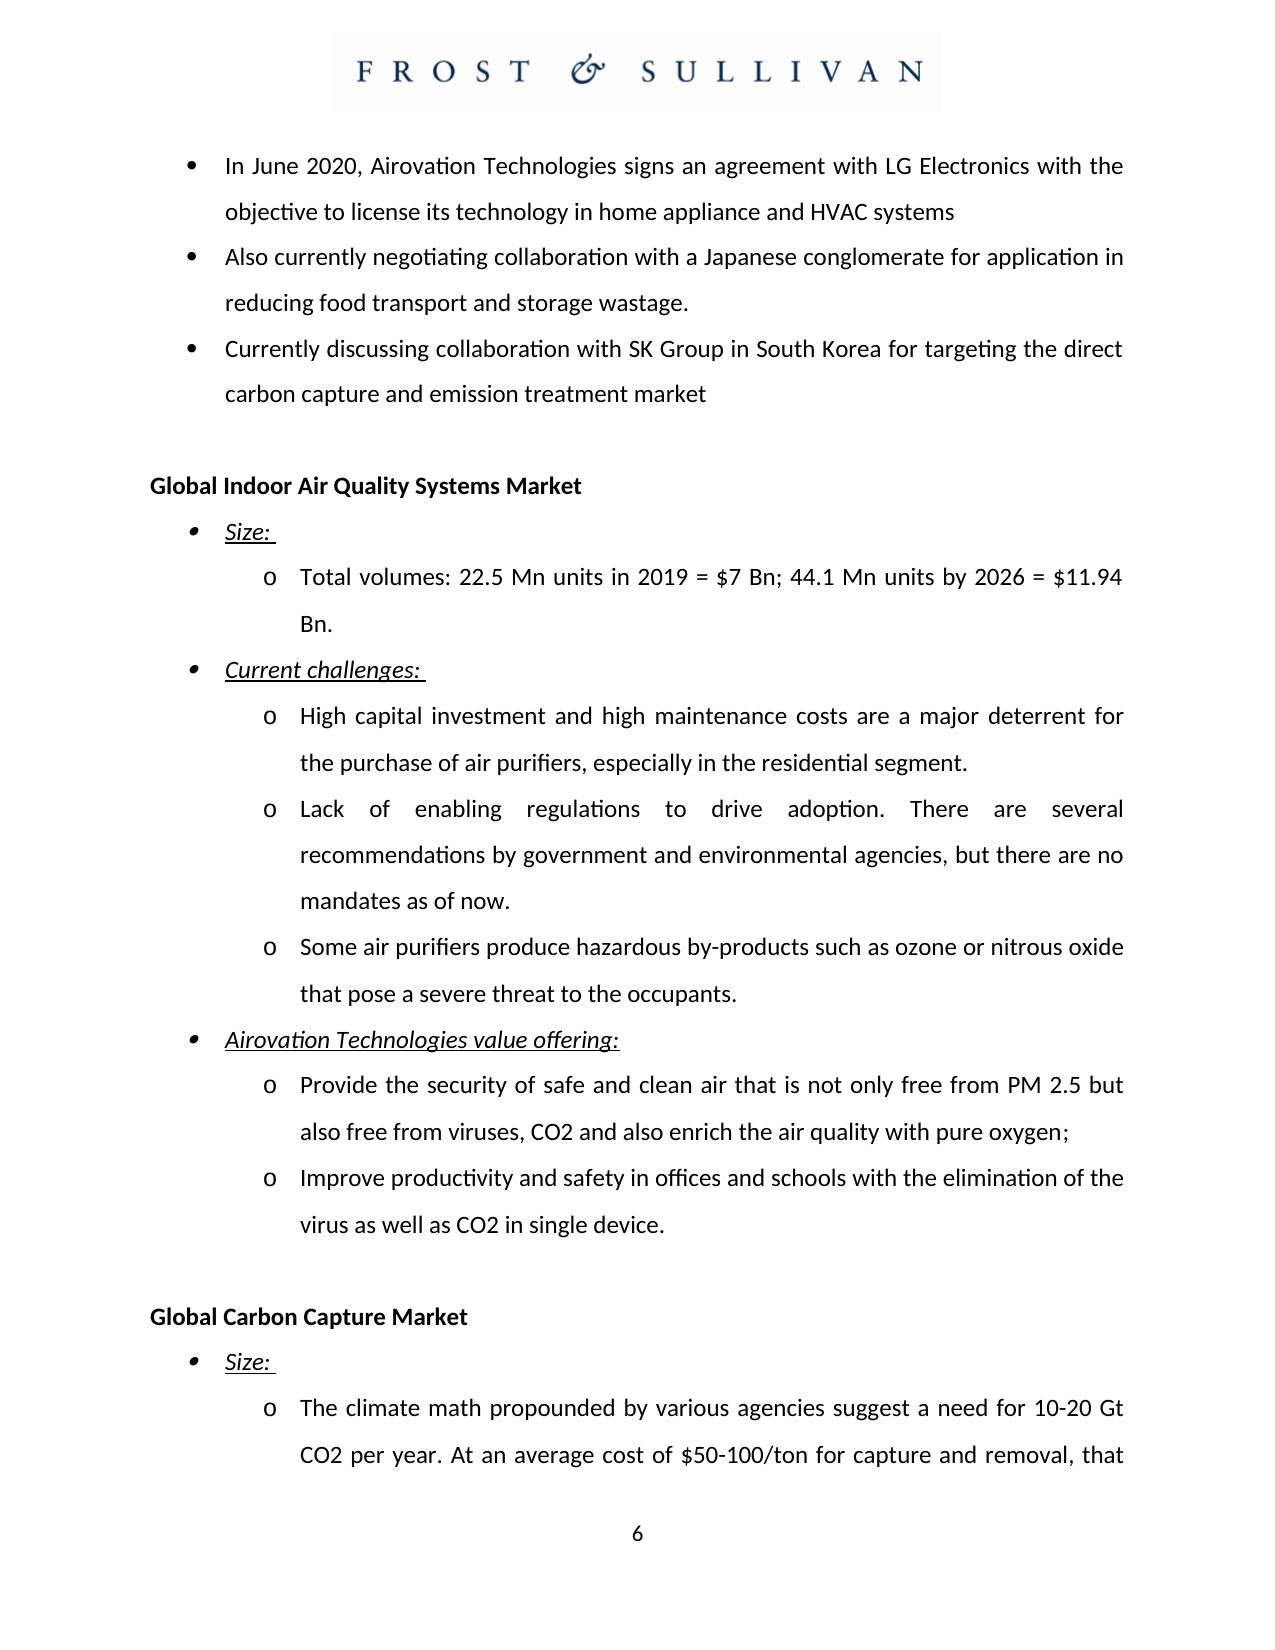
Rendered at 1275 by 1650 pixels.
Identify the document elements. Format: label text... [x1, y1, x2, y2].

list Some air purifiers produce hazardous by-products such as ozone or nitrous oxide that pose a severe threat to the occupants. [262, 931, 1125, 1009]
list Current challenges: [187, 654, 1125, 685]
list Total volumes: 22.5 Mn units in 2019 = $7 Bn; 44.1 Mn units by 2026 = $11.94 Bn. [262, 562, 1125, 639]
list Lack of enabling regulations to drive adoption. There are several recommendations by government and environmental agencies, but there are no mandates as of now. [262, 793, 1125, 916]
list Provide the security of safe and clean air that is not only free from PM 2.5 but also free from viruses, CO2 and also enrich the air quality with pure oxygen; [262, 1069, 1125, 1147]
text Global Carbon Capture Market [150, 1301, 1125, 1331]
list In June 2020, Airovation Technologies signs an agreement with LG Electronics with the objective to license its technology in home appliance and HVAC systems [187, 150, 1125, 226]
picture [334, 32, 942, 112]
list Size: [187, 516, 1125, 546]
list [262, 1392, 1125, 1470]
list Currently discussing collaboration with SK Group in South Korea for targeting the direct carbon capture and emission treatment market [187, 333, 1125, 409]
list Airovation Technologies value offering: [187, 1024, 1125, 1054]
list Improve productivity and safety in offices and schools with the elimination of the virus as well as CO2 in single device. [262, 1162, 1125, 1240]
list Also currently negotiating collaboration with a Japanese conglomerate for application in reducing food transport and storage wastage. [187, 241, 1125, 318]
text Global Indoor Air Quality Systems Market [150, 470, 1125, 501]
list Size: [187, 1346, 1125, 1377]
list High capital investment and high maintenance costs are a major deterrent for the purchase of air purifiers, especially in the residential segment. [262, 700, 1125, 777]
